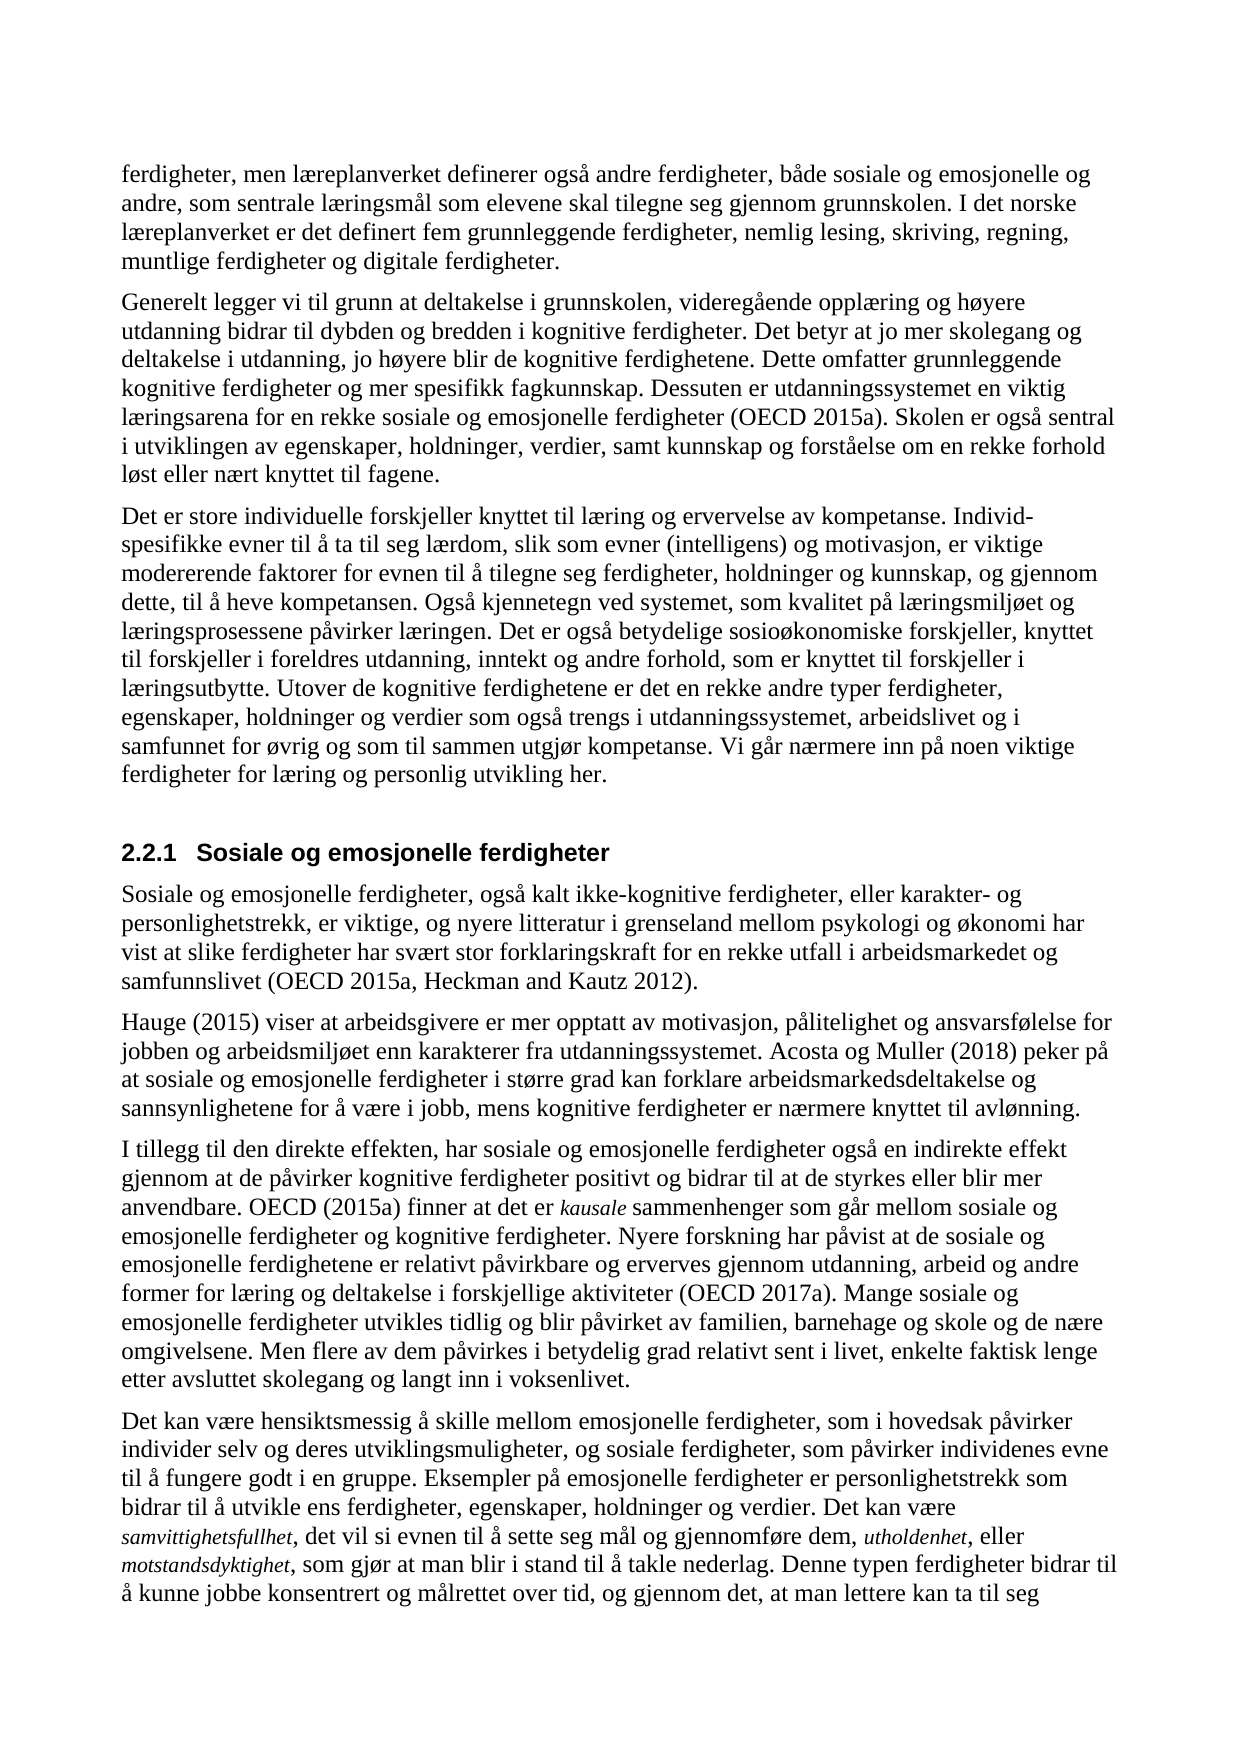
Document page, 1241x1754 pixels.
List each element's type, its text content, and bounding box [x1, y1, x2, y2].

text I tillegg til den direkte effekten, har sosiale og emosjonelle ferdigheter også en indirekte effekt gjennom at de påvirker kognitive ferdigheter positivt og bidrar til at de styrkes eller blir mer anvendbare. OECD (2015a) finner at det er kausale sammenhenger som går mellom sosiale og emosjonelle ferdigheter og kognitive ferdigheter. Nyere forskning har påvist at de sosiale og emosjonelle ferdighetene er relativt påvirkbare og erverves gjennom utdanning, arbeid og andre former for læring og deltakelse i forskjellige aktiviteter (OECD 2017a). Mange sosiale og emosjonelle ferdigheter utvikles tidlig og blir påvirket av familien, barnehage og skole og de nære omgivelsene. Men flere av dem påvirkes i betydelig grad relativt sent i livet, enkelte faktisk lenge etter avsluttet skolegang og langt inn i voksenlivet. [121, 1134, 1119, 1393]
subtitle Sosiale og emosjonelle ferdigheter [121, 838, 1119, 867]
text Sosiale og emosjonelle ferdigheter, også kalt ikke-kognitive ferdigheter, eller karakter- og personlighetstrekk, er viktige, og nyere litteratur i grenseland mellom psykologi og økonomi har vist at slike ferdigheter har svært stor forklaringskraft for en rekke utfall i arbeidsmarkedet og samfunnslivet (OECD 2015a, Heckman and Kautz 2012). [121, 879, 1119, 994]
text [121, 1406, 1119, 1607]
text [121, 159, 1119, 274]
text Generelt legger vi til grunn at deltakelse i grunnskolen, videregående opplæring og høyere utdanning bidrar til dybden og bredden i kognitive ferdigheter. Det betyr at jo mer skolegang og deltakelse i utdanning, jo høyere blir de kognitive ferdighetene. Dette omfatter grunnleggende kognitive ferdigheter og mer spesifikk fagkunnskap. Dessuten er utdanningssystemet en viktig læringsarena for en rekke sosiale og emosjonelle ferdigheter (OECD 2015a). Skolen er også sentral i utviklingen av egenskaper, holdninger, verdier, samt kunnskap og forståelse om en rekke forhold løst eller nært knyttet til fagene. [121, 287, 1119, 488]
text Det er store individuelle forskjeller knyttet til læring og ervervelse av kompetanse. Individ-spesifikke evner til å ta til seg lærdom, slik som evner (intelligens) og motivasjon, er viktige modererende faktorer for evnen til å tilegne seg ferdigheter, holdninger og kunnskap, og gjennom dette, til å heve kompetansen. Også kjennetegn ved systemet, som kvalitet på læringsmiljøet og læringsprosessene påvirker læringen. Det er også betydelige sosioøkonomiske forskjeller, knyttet til forskjeller i foreldres utdanning, inntekt og andre forhold, som er knyttet til forskjeller i læringsutbytte. Utover de kognitive ferdighetene er det en rekke andre typer ferdigheter, egenskaper, holdninger og verdier som også trengs i utdanningssystemet, arbeidslivet og i samfunnet for øvrig og som til sammen utgjør kompetanse. Vi går nærmere inn på noen viktige ferdigheter for læring og personlig utvikling her. [121, 501, 1119, 788]
text Hauge (2015) viser at arbeidsgivere er mer opptatt av motivasjon, pålitelighet og ansvarsfølelse for jobben og arbeidsmiljøet enn karakterer fra utdanningssystemet. Acosta og Muller (2018) peker på at sosiale og emosjonelle ferdigheter i større grad kan forklare arbeidsmarkedsdeltakelse og sannsynlighetene for å være i jobb, mens kognitive ferdigheter er nærmere knyttet til avlønning. [121, 1007, 1119, 1122]
